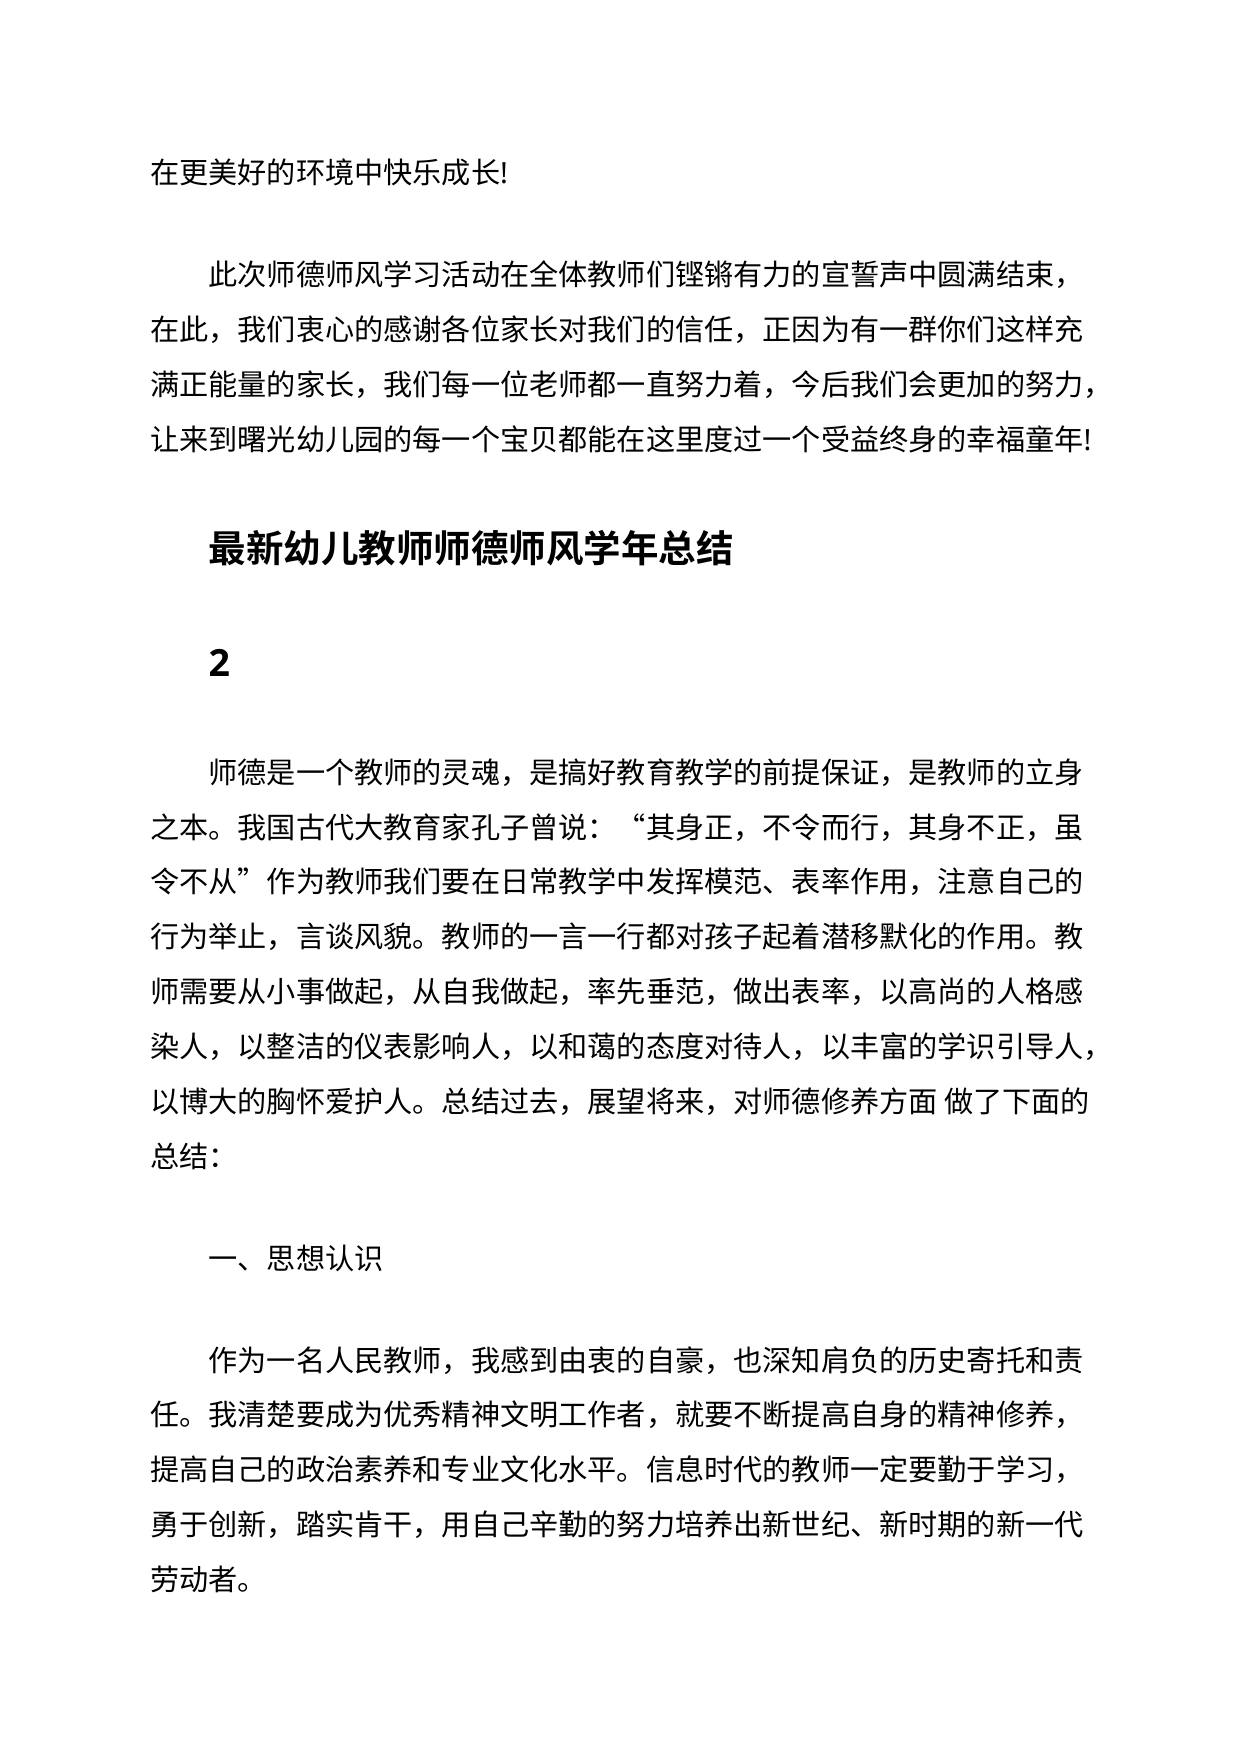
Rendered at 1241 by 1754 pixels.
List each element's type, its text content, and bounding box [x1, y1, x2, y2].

text 一、思想认识 [150, 1235, 1090, 1278]
text 最新幼儿教师师德师风学年总结 [150, 519, 1090, 573]
text 作为一名人民教师，我感到由衷的自豪，也深知肩负的历史寄托和责任。我清楚要成为优秀精神文明工作者，就要不断提高自身的精神修养，提高自己的政治素养和专业文化水平。信息时代的教师一定要勤于学习，勇于创新，踏实肯干，用自己辛勤的努力培养出新世纪、新时期的新一代劳动者。 [150, 1337, 1090, 1599]
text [150, 150, 1090, 192]
text 此次师德师风学习活动在全体教师们铿锵有力的宣誓声中圆满结束，在此，我们衷心的感谢各位家长对我们的信任，正因为有一群你们这样充满正能量的家长，我们每一位老师都一直努力着，今后我们会更加的努力，让来到曙光幼儿园的每一个宝贝都能在这里度过一个受益终身的幸福童年! [150, 252, 1090, 459]
text 师德是一个教师的灵魂，是搞好教育教学的前提保证，是教师的立身之本。我国古代大教育家孔子曾说：“其身正，不令而行，其身不正，虽令不从”作为教师我们要在日常教学中发挥模范、表率作用，注意自己的行为举止，言谈风貌。教师的一言一行都对孩子起着潜移默化的作用。教师需要从小事做起，从自我做起，率先垂范，做出表率，以高尚的人格感染人，以整洁的仪表影响人，以和蔼的态度对待人，以丰富的学识引导人，以博大的胸怀爱护人。总结过去，展望将来，对师德修养方面 做了下面的总结： [150, 749, 1090, 1176]
text 2 [150, 636, 1090, 687]
